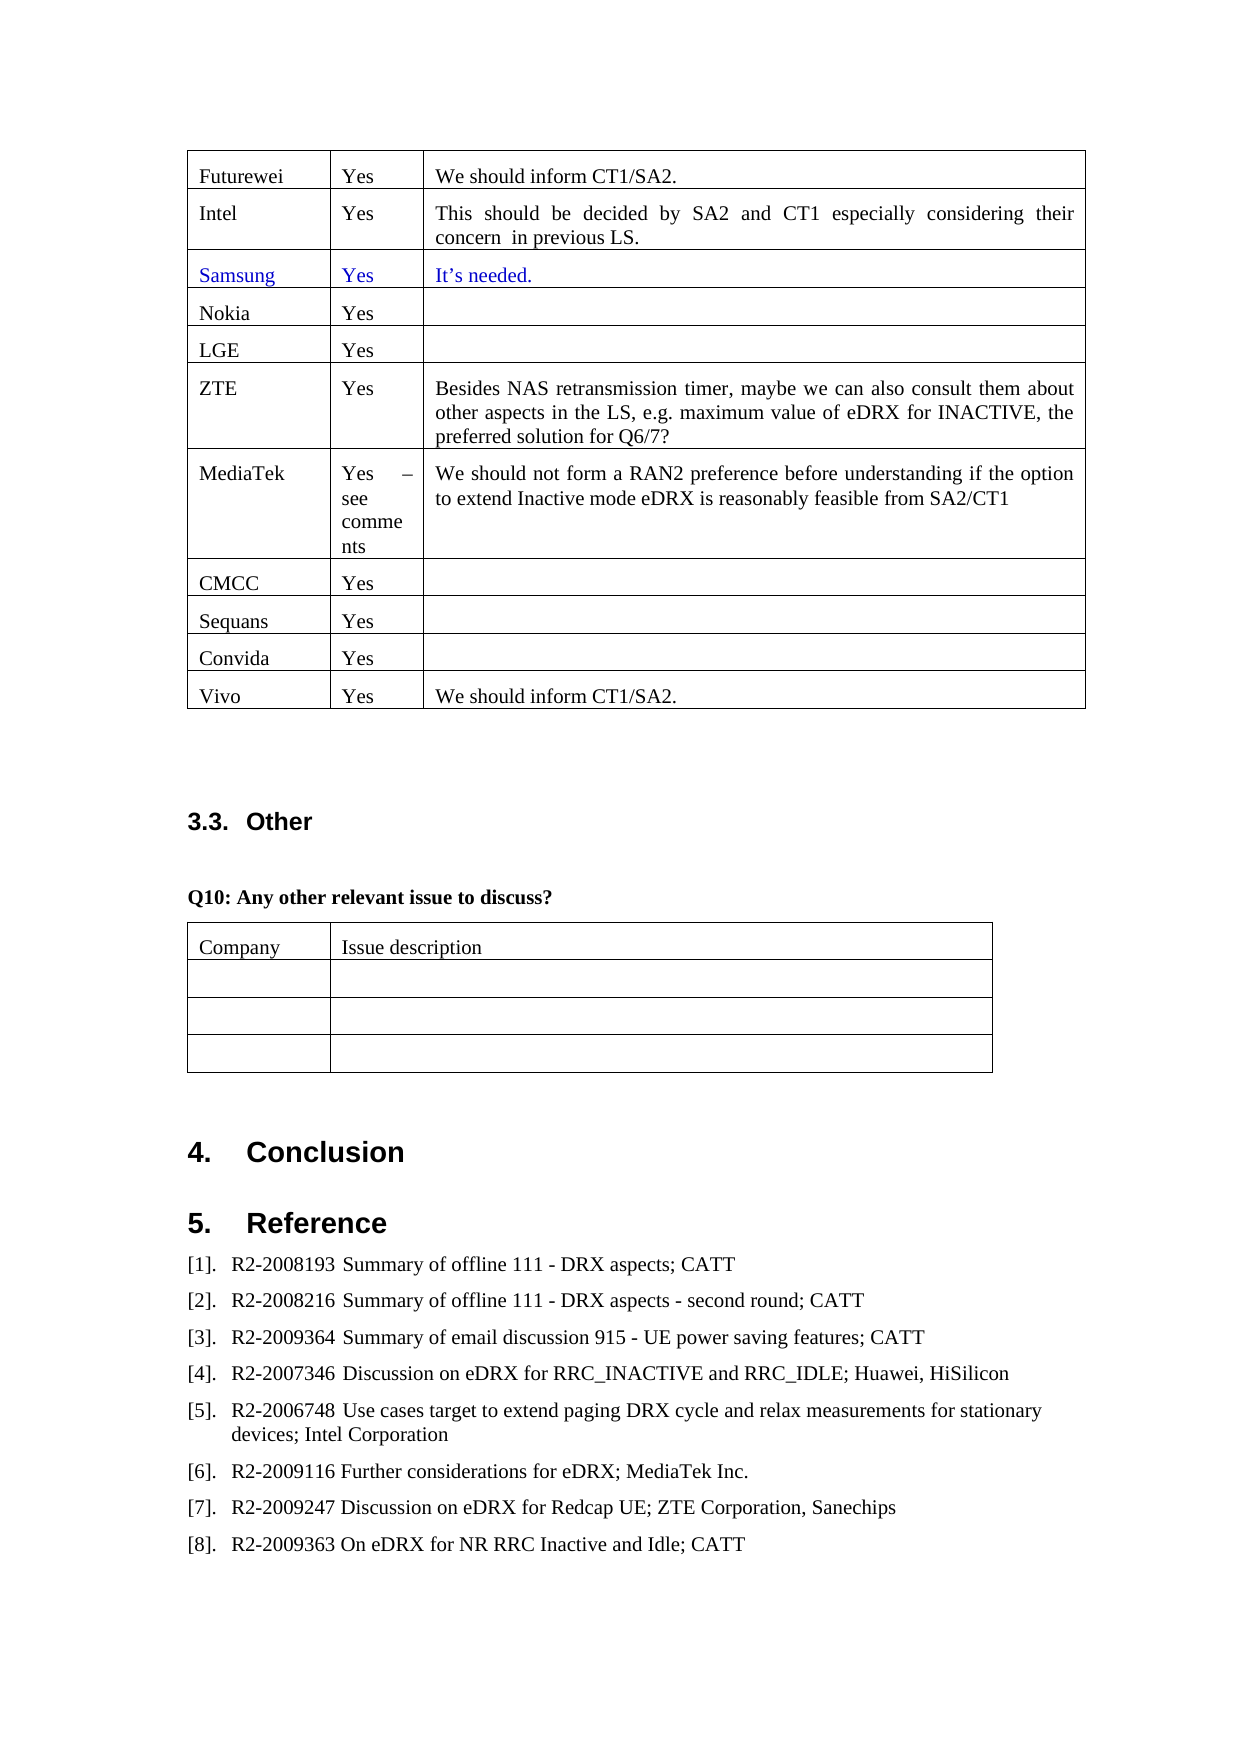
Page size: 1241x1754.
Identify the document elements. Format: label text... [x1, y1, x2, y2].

table_header Company [188, 923, 330, 959]
table_cell We should inform CT1/SA2. [424, 151, 1085, 188]
table_cell Yes [331, 596, 423, 633]
table_cell ZTE [188, 363, 330, 448]
list R2-2009363 On eDRX for NR RRC Inactive and Idle; CATT [187, 1532, 1063, 1556]
table_cell Yes [331, 250, 423, 287]
list R2-2009247 Discussion on eDRX for Redcap UE; ZTE Corporation, Sanechips [187, 1495, 1063, 1519]
table_cell Samsung [188, 250, 330, 287]
table_cell We should not form a RAN2 preference before understanding if the option to extend Inactive mode eDRX is reasonably feasible from SA2/CT1 [424, 449, 1085, 558]
list R2-2006748 Use cases target to extend paging DRX cycle and relax measurements for stationary devices; Intel Corporation [187, 1398, 1063, 1446]
table_cell [188, 1035, 330, 1072]
table_cell [424, 634, 1085, 670]
table_cell [424, 559, 1085, 595]
table_cell Nokia [188, 288, 330, 324]
table_cell Convida [188, 634, 330, 670]
list R2-2008216 Summary of offline 111 - DRX aspects - second round; CATT [187, 1288, 1063, 1312]
table_cell [424, 288, 1085, 324]
list R2-2009364 Summary of email discussion 915 - UE power saving features; CATT [187, 1325, 1063, 1349]
table_cell CMCC [188, 559, 330, 595]
table_cell Yes [331, 189, 423, 249]
table_cell Besides NAS retransmission timer, maybe we can also consult them about other aspects in the LS, e.g. maximum value of eDRX for INACTIVE, the preferred solution for Q6/7? [424, 363, 1085, 448]
table_cell Yes – see comments [331, 449, 423, 558]
table_cell [188, 960, 330, 997]
table_cell Sequans [188, 596, 330, 633]
table_cell LGE [188, 326, 330, 362]
table_cell Vivo [188, 671, 330, 708]
table_cell Yes [331, 151, 423, 188]
subtitle Conclusion [187, 1134, 1063, 1168]
table_cell [331, 998, 992, 1034]
table_cell MediaTek [188, 449, 330, 558]
table_cell Yes [331, 671, 423, 708]
table_cell Yes [331, 559, 423, 595]
table_header Issue description [331, 923, 992, 959]
list R2-2007346 Discussion on eDRX for RRC_INACTIVE and RRC_IDLE; Huawei, HiSilicon [187, 1361, 1063, 1385]
table_cell [331, 960, 992, 997]
table_cell [331, 1035, 992, 1072]
table_cell Yes [331, 634, 423, 670]
subtitle Reference [187, 1206, 1063, 1239]
list R2-2009116 Further considerations for eDRX; MediaTek Inc. [187, 1458, 1063, 1483]
table_cell Yes [331, 326, 423, 362]
text Q10: Any other relevant issue to discuss? [187, 885, 1063, 909]
table_cell Futurewei [188, 151, 330, 188]
table_cell [188, 998, 330, 1034]
table_cell We should inform CT1/SA2. [424, 671, 1085, 708]
table_cell It’s needed. [424, 250, 1085, 287]
table_cell [424, 326, 1085, 362]
table_cell Yes [331, 288, 423, 324]
table_cell This should be decided by SA2 and CT1 especially considering their concern in previous LS. [424, 189, 1085, 249]
table_cell Yes [331, 363, 423, 448]
table_cell [424, 596, 1085, 633]
table_cell Intel [188, 189, 330, 249]
list R2-2008193 Summary of offline 111 - DRX aspects; CATT [187, 1252, 1063, 1276]
subtitle Other [187, 807, 1063, 836]
